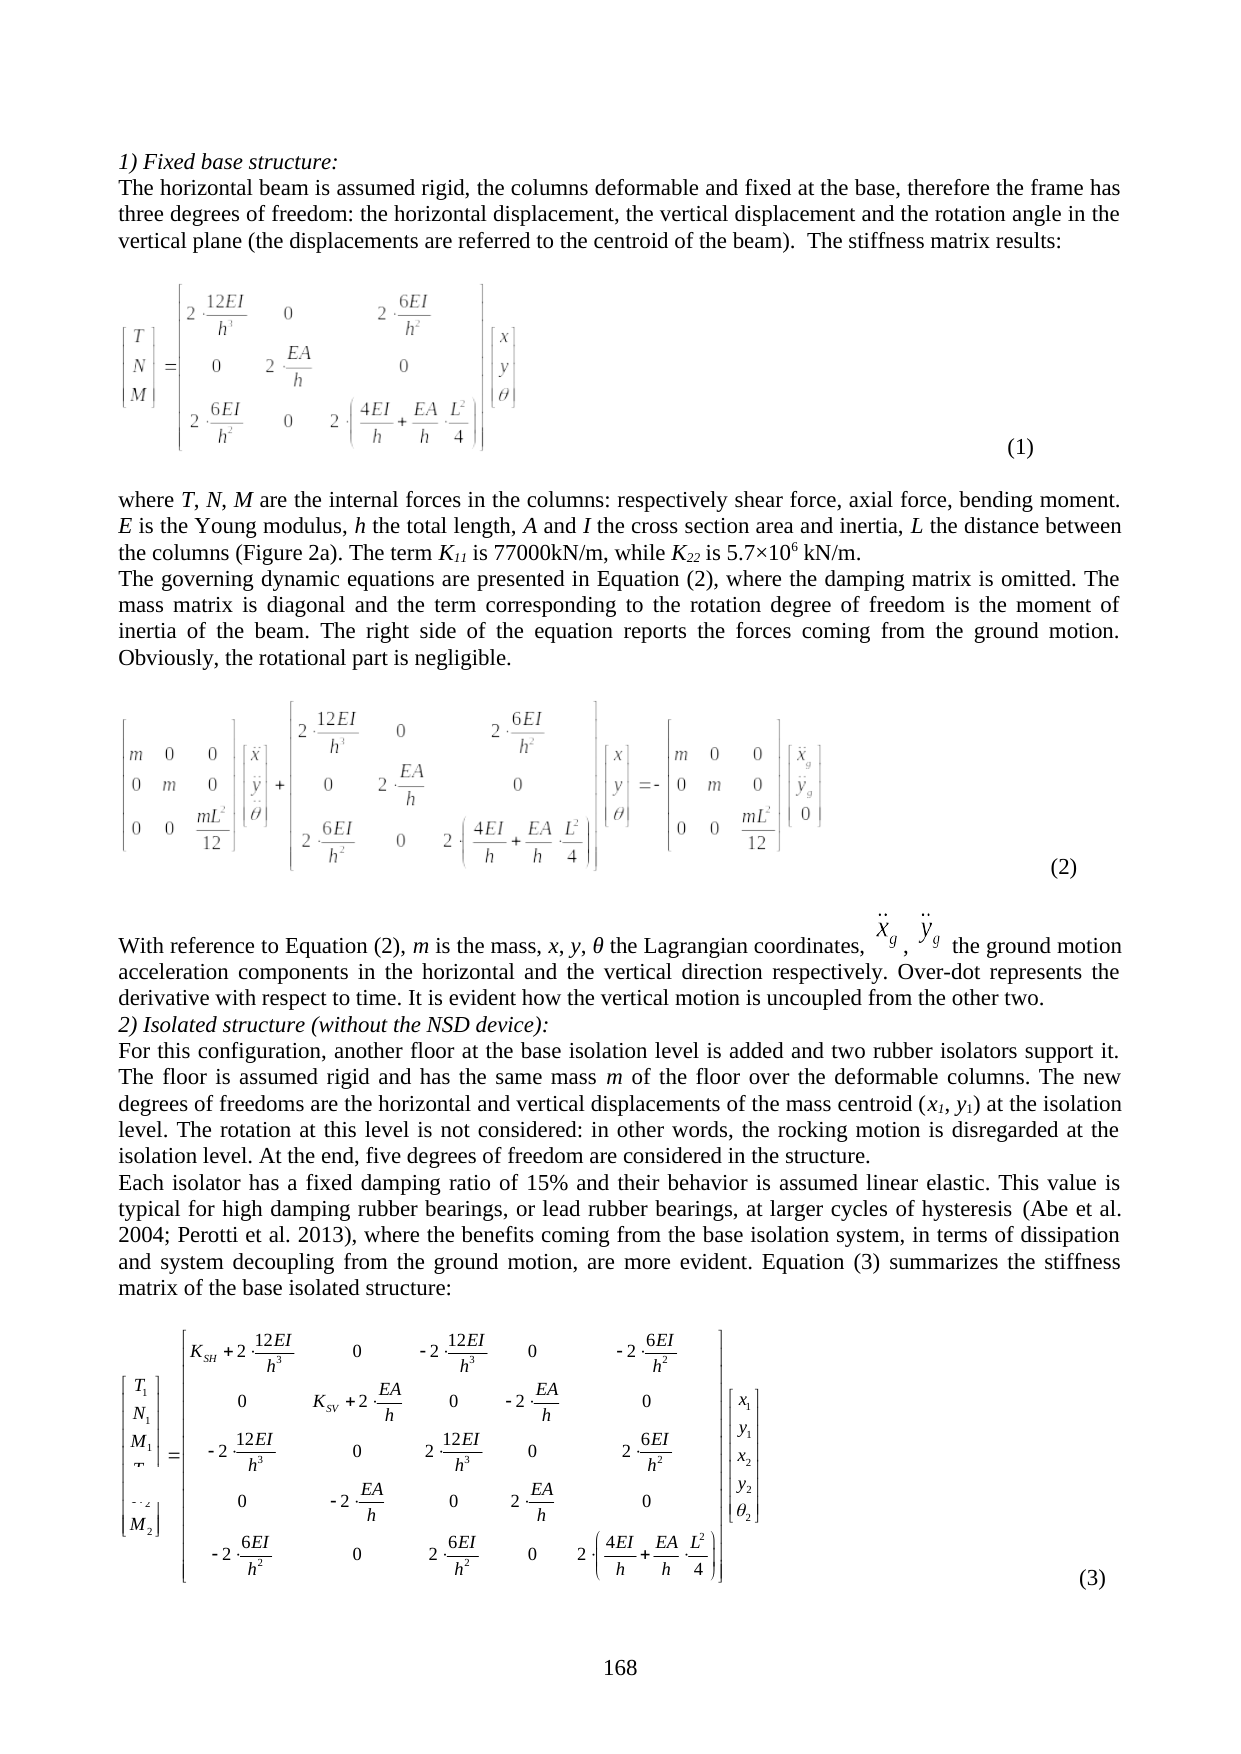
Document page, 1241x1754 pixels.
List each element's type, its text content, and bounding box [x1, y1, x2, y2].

text (3) [118, 1327, 1122, 1591]
text The governing dynamic equations are presented in Equation (2), where the damping matrix is omitted. The mass matrix is diagonal and the term corresponding to the rotation degree of freedom is the moment of inertia of the beam. The right side of the equation reports the forces coming from the ground motion. Obviously, the rotational part is negligible. [118, 565, 1122, 670]
text (1) [118, 279, 1122, 459]
text With reference to Equation (2), m is the mass, x, y, θ the Lagrangian coordinates, , the ground motion acceleration components in the horizontal and the vertical direction respectively. Over-dot represents the derivative with respect to time. It is evident how the vertical motion is uncoupled from the other two. [118, 906, 1122, 1011]
text 1) Fixed base structure: [118, 148, 1122, 174]
text 2) Isolated structure (without the NSD device): [118, 1011, 1122, 1037]
text Each isolator has a fixed damping ratio of 15% and their behavior is assumed linear elastic. This value is typical for high damping rubber bearings, or lead rubber bearings, at larger cycles of hysteresis (Abe et al. 2004; Perotti et al. 2013), where the benefits coming from the base isolation system, in terms of dissipation and system decoupling from the ground motion, are more evident. Equation (3) summarizes the stiffness matrix of the base isolated structure: [118, 1169, 1122, 1301]
text The horizontal beam is assumed rigid, the columns deformable and fixed at the base, therefore the frame has three degrees of freedom: the horizontal displacement, the vertical displacement and the rotation angle in the vertical plane (the displacements are referred to the centroid of the beam). The stiffness matrix results: [118, 174, 1122, 253]
text For this configuration, another floor at the base isolation level is added and two rubber isolators support it. The floor is assumed rigid and has the same mass m of the floor over the deformable columns. The new degrees of freedoms are the horizontal and vertical displacements of the mass centroid (x1, y1) at the isolation level. The rotation at this level is not considered: in other words, the rocking motion is disregarded at the isolation level. At the end, five degrees of freedom are considered in the structure. [118, 1037, 1122, 1169]
text (2) [118, 697, 1122, 880]
text where T, N, M are the internal forces in the columns: respectively shear force, axial force, bending moment. E is the Young modulus, h the total length, A and I the cross section area and inertia, L the distance between the columns (Figure 2a). The term K11 is 77000kN/m, while K22 is 5.7×106 kN/m. [118, 486, 1122, 565]
